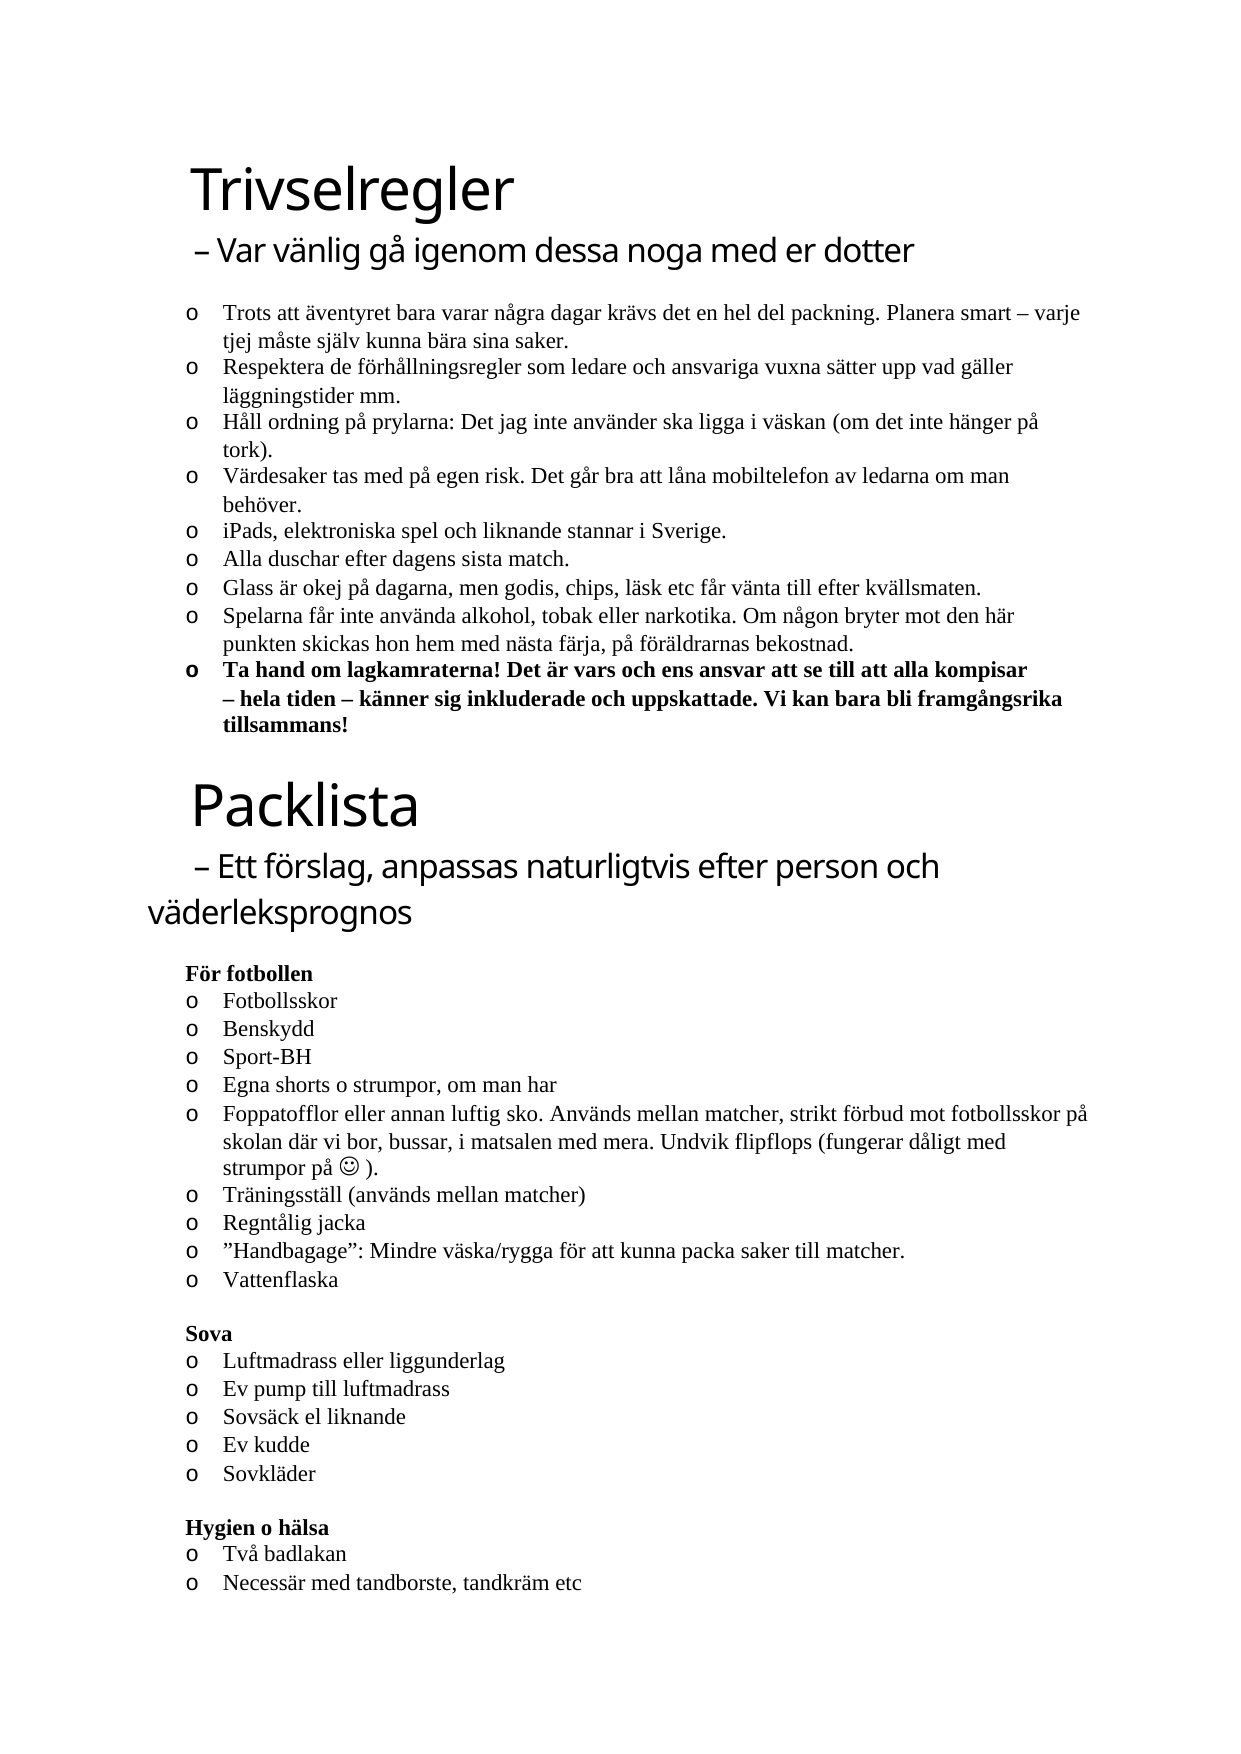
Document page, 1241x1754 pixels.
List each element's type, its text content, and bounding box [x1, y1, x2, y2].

title Packlista – Ett förslag, anpassas naturligtvis efter person och väderleksprognos [148, 764, 1093, 934]
list Träningsställ (används mellan matcher) [185, 1181, 1093, 1209]
list Glass är okej på dagarna, men godis, chips, läsk etc får vänta till efter kvällsmaten. [185, 574, 1093, 602]
list Ta hand om lagkamraterna! Det är vars och ens ansvar att se till att alla kompisar – hela tiden – känner sig inkluderade och uppskattade. Vi kan bara bli framgångsrika tillsammans! [185, 656, 1093, 737]
list Två badlakan [185, 1541, 1093, 1569]
list Alla duschar efter dagens sista match. [185, 545, 1093, 574]
list Benskydd [185, 1015, 1093, 1043]
list Fotbollsskor [185, 987, 1093, 1015]
title Trivselregler – Var vänlig gå igenom dessa noga med er dotter [148, 148, 1093, 272]
list Necessär med tandborste, tandkräm etc [185, 1569, 1093, 1597]
list Trots att äventyret bara varar några dagar krävs det en hel del packning. Planera smart – varje tjej måste själv kunna bära sina saker. [185, 299, 1093, 353]
list ”Handbagage”: Mindre väska/rygga för att kunna packa saker till matcher. [185, 1237, 1093, 1266]
list Spelarna får inte använda alkohol, tobak eller narkotika. Om någon bryter mot den här punkten skickas hon hem med nästa färja, på föräldrarnas bekostnad. [185, 602, 1093, 656]
list Håll ordning på prylarna: Det jag inte använder ska ligga i väskan (om det inte hänger på tork). [185, 408, 1093, 463]
list Sovsäck el liknande [185, 1403, 1093, 1431]
list Sovkläder [185, 1459, 1093, 1488]
list Regntålig jacka [185, 1209, 1093, 1237]
list Vattenflaska [185, 1266, 1093, 1294]
list Värdesaker tas med på egen risk. Det går bra att låna mobiltelefon av ledarna om man behöver. [185, 463, 1093, 517]
list Ev kudde [185, 1431, 1093, 1459]
list Respektera de förhållningsregler som ledare och ansvariga vuxna sätter upp vad gäller läggningstider mm. [185, 353, 1093, 408]
list Sport-BH [185, 1043, 1093, 1071]
text Hygien o hälsa [185, 1514, 1093, 1541]
text För fotbollen [185, 960, 1093, 987]
list Foppatofflor eller annan luftig sko. Används mellan matcher, strikt förbud mot fotbollsskor på skolan där vi bor, bussar, i matsalen med mera. Undvik flipflops (fungerar dåligt med strumpor på ). [185, 1100, 1093, 1181]
list Ev pump till luftmadrass [185, 1375, 1093, 1403]
list iPads, elektroniska spel och liknande stannar i Sverige. [185, 517, 1093, 545]
list Egna shorts o strumpor, om man har [185, 1071, 1093, 1100]
list Luftmadrass eller liggunderlag [185, 1347, 1093, 1375]
text Sova [185, 1320, 1093, 1347]
